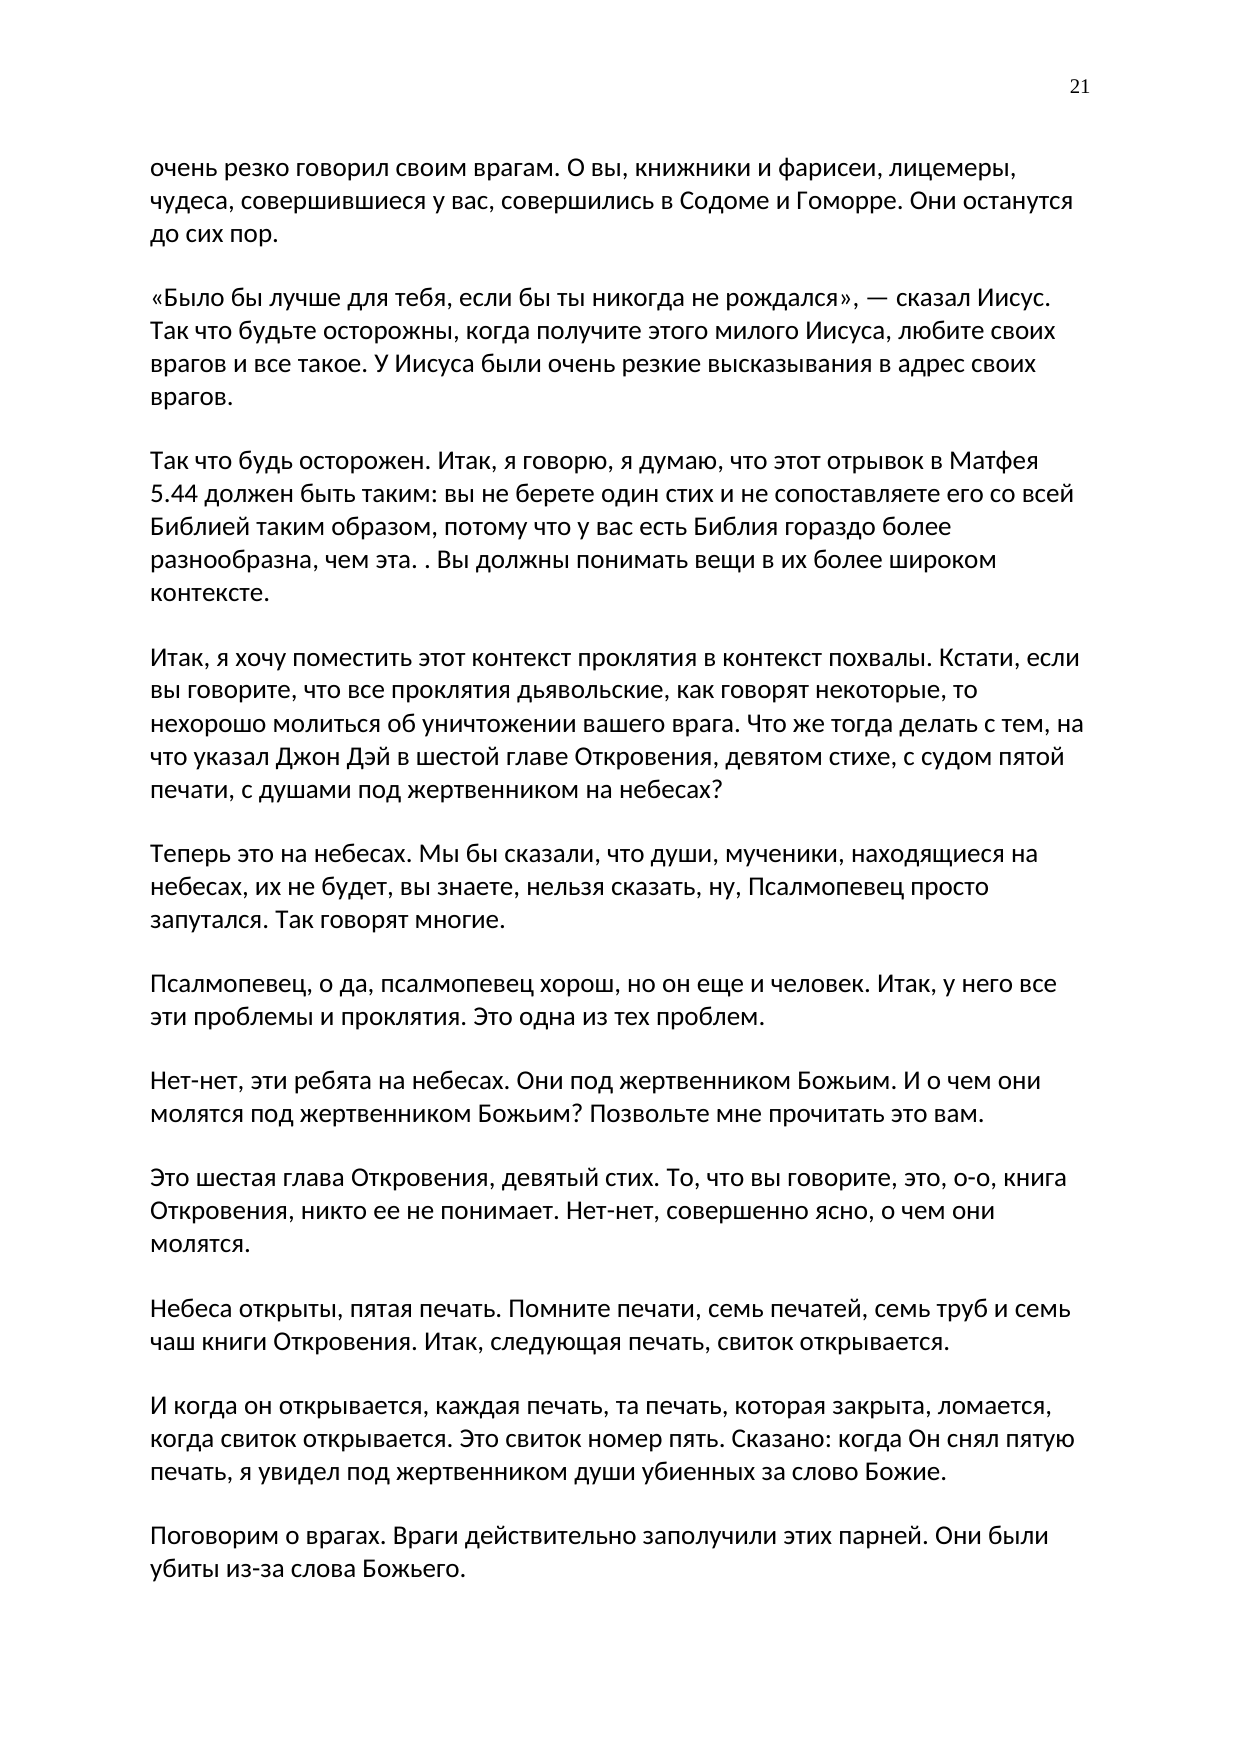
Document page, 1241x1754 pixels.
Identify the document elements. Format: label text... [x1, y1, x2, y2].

text Нет-нет, эти ребята на небесах. Они под жертвенником Божьим. И о чем они молятся под жертвенником Божьим? Позвольте мне прочитать это вам. [150, 1063, 1090, 1129]
text Так что будь осторожен. Итак, я говорю, я думаю, что этот отрывок в Матфея 5.44 должен быть таким: вы не берете один стих и не сопоставляете его со всей Библией таким образом, потому что у вас есть Библия гораздо более разнообразна, чем эта. . Вы должны понимать вещи в их более широком контексте. [150, 443, 1090, 608]
text Поговорим о врагах. Враги действительно заполучили этих парней. Они были убиты из-за слова Божьего. [150, 1518, 1090, 1584]
text Теперь это на небесах. Мы бы сказали, что души, мученики, находящиеся на небесах, их не будет, вы знаете, нельзя сказать, ну, Псалмопевец просто запутался. Так говорят многие. [150, 836, 1090, 935]
text Небеса открыты, пятая печать. Помните печати, семь печатей, семь труб и семь чаш книги Откровения. Итак, следующая печать, свиток открывается. [150, 1291, 1090, 1357]
text Это шестая глава Откровения, девятый стих. То, что вы говорите, это, о-о, книга Откровения, никто ее не понимает. Нет-нет, совершенно ясно, о чем они молятся. [150, 1161, 1090, 1259]
text Псалмопевец, о да, псалмопевец хорош, но он еще и человек. Итак, у него все эти проблемы и проклятия. Это одна из тех проблем. [150, 966, 1090, 1032]
text И когда он открывается, каждая печать, та печать, которая закрыта, ломается, когда свиток открывается. Это свиток номер пять. Сказано: когда Он снял пятую печать, я увидел под жертвенником души убиенных за слово Божие. [150, 1388, 1090, 1487]
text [150, 150, 1090, 249]
text «Было бы лучше для тебя, если бы ты никогда не рождался», — сказал Иисус. Так что будьте осторожны, когда получите этого милого Иисуса, любите своих врагов и все такое. У Иисуса были очень резкие высказывания в адрес своих врагов. [150, 280, 1090, 412]
text Итак, я хочу поместить этот контекст проклятия в контекст похвалы. Кстати, если вы говорите, что все проклятия дьявольские, как говорят некоторые, то нехорошо молиться об уничтожении вашего врага. Что же тогда делать с тем, на что указал Джон Дэй в шестой главе Откровения, девятом стихе, с судом пятой печати, с душами под жертвенником на небесах? [150, 640, 1090, 805]
